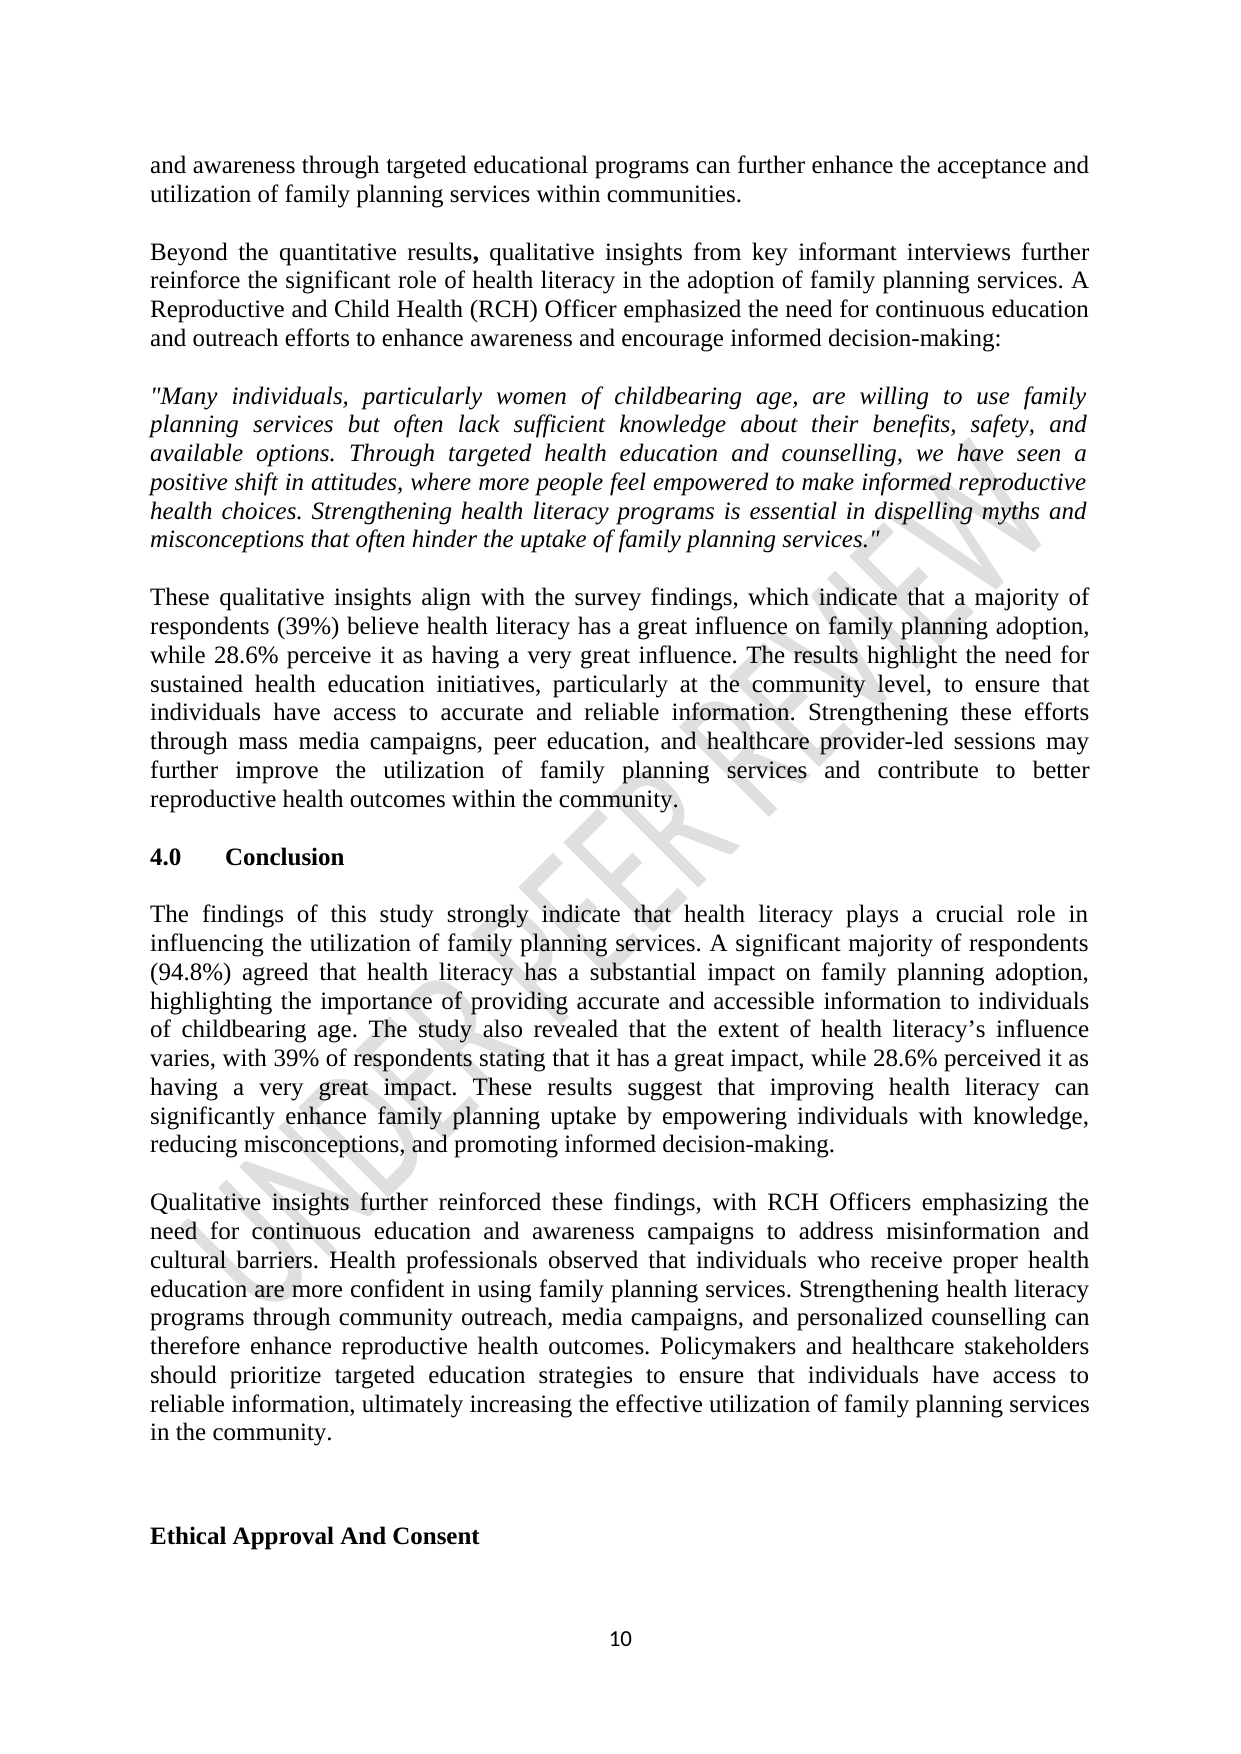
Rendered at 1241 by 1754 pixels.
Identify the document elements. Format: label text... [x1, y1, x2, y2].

text Beyond the quantitative results, qualitative insights from key informant interviews further reinforce the significant role of health literacy in the adoption of family planning services. A Reproductive and Child Health (RCH) Officer emphasized the need for continuous education and outreach efforts to enhance awareness and encourage informed decision-making: [150, 237, 1090, 352]
text The findings of this study strongly indicate that health literacy plays a crucial role in influencing the utilization of family planning services. A significant majority of respondents (94.8%) agreed that health literacy has a substantial impact on family planning adoption, highlighting the importance of providing accurate and accessible information to individuals of childbearing age. The study also revealed that the extent of health literacy’s influence varies, with 39% of respondents stating that it has a great impact, while 28.6% perceived it as having a very great impact. These results suggest that improving health literacy can significantly enhance family planning uptake by empowering individuals with knowledge, reducing misconceptions, and promoting informed decision-making. [150, 899, 1090, 1158]
list Conclusion [150, 842, 1090, 870]
text Qualitative insights further reinforced these findings, with RCH Officers emphasizing the need for continuous education and awareness campaigns to address misinformation and cultural barriers. Health professionals observed that individuals who receive proper health education are more confident in using family planning services. Strengthening health literacy programs through community outreach, media campaigns, and personalized counselling can therefore enhance reproductive health outcomes. Policymakers and healthcare stakeholders should prioritize targeted education strategies to ensure that individuals have access to reliable information, ultimately increasing the effective utilization of family planning services in the community. [150, 1187, 1090, 1446]
text Ethical Approval And Consent [150, 1521, 1090, 1549]
text "Many individuals, particularly women of childbearing age, are willing to use family planning services but often lack sufficient knowledge about their benefits, safety, and available options. Through targeted health education and counselling, we have seen a positive shift in attitudes, where more people feel empowered to make informed reproductive health choices. Strengthening health literacy programs is essential in dispelling myths and misconceptions that often hinder the uptake of family planning services." [150, 381, 1090, 553]
text These qualitative insights align with the survey findings, which indicate that a majority of respondents (39%) believe health literacy has a great influence on family planning adoption, while 28.6% perceive it as having a very great influence. The results highlight the need for sustained health education initiatives, particularly at the community level, to ensure that individuals have access to accurate and reliable information. Strengthening these efforts through mass media campaigns, peer education, and healthcare provider-led sessions may further improve the utilization of family planning services and contribute to better reproductive health outcomes within the community. [150, 582, 1090, 812]
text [150, 150, 1090, 207]
